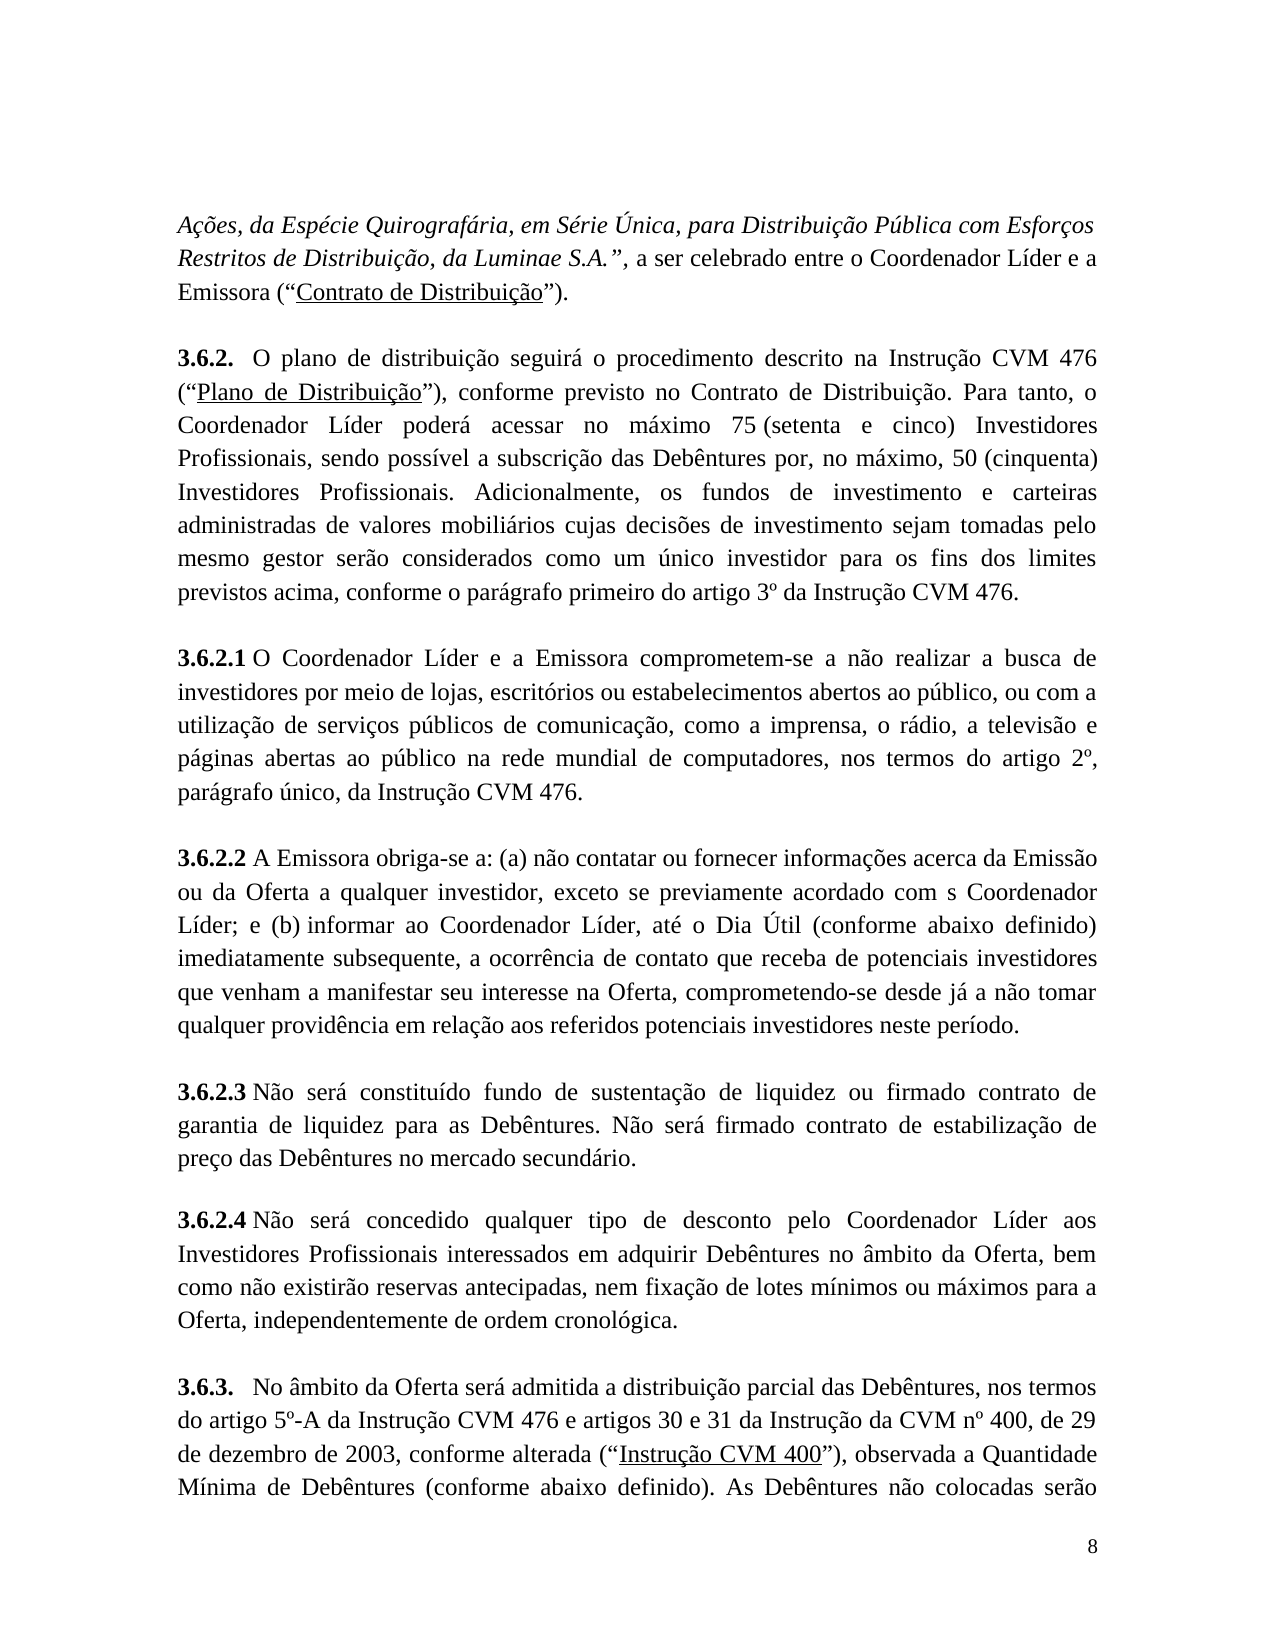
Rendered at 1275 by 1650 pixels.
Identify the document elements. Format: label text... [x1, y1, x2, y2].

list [177, 207, 1098, 307]
list A Emissora obriga-se a: (a) não contatar ou fornecer informações acerca da Emissão ou da Oferta a qualquer investidor, exceto se previamente acordado com s Coordenador Líder; e (b) informar ao Coordenador Líder, até o Dia Útil (conforme abaixo definido) imediatamente subsequente, a ocorrência de contato que receba de potenciais investidores que venham a manifestar seu interesse na Oferta, comprometendo-se desde já a não tomar qualquer providência em relação aos referidos potenciais investidores neste período. [177, 840, 1098, 1040]
list O Coordenador Líder e a Emissora comprometem-se a não realizar a busca de investidores por meio de lojas, escritórios ou estabelecimentos abertos ao público, ou com a utilização de serviços públicos de comunicação, como a imprensa, o rádio, a televisão e páginas abertas ao público na rede mundial de computadores, nos termos do artigo 2º, parágrafo único, da Instrução CVM 476. [177, 640, 1098, 807]
list Não será concedido qualquer tipo de desconto pelo Coordenador Líder aos Investidores Profissionais interessados em adquirir Debêntures no âmbito da Oferta, bem como não existirão reservas antecipadas, nem fixação de lotes mínimos ou máximos para a Oferta, independentemente de ordem cronológica. [177, 1202, 1098, 1336]
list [177, 1369, 1098, 1502]
list O plano de distribuição seguirá o procedimento descrito na Instrução CVM 476 (“Plano de Distribuição”), conforme previsto no Contrato de Distribuição. Para tanto, o Coordenador Líder poderá acessar no máximo 75 (setenta e cinco) Investidores Profissionais, sendo possível a subscrição das Debêntures por, no máximo, 50 (cinquenta) Investidores Profissionais. Adicionalmente, os fundos de investimento e carteiras administradas de valores mobiliários cujas decisões de investimento sejam tomadas pelo mesmo gestor serão considerados como um único investidor para os fins dos limites previstos acima, conforme o parágrafo primeiro do artigo 3º da Instrução CVM 476. [177, 340, 1098, 607]
list Não será constituído fundo de sustentação de liquidez ou firmado contrato de garantia de liquidez para as Debêntures. Não será firmado contrato de estabilização de preço das Debêntures no mercado secundário. [177, 1073, 1098, 1173]
